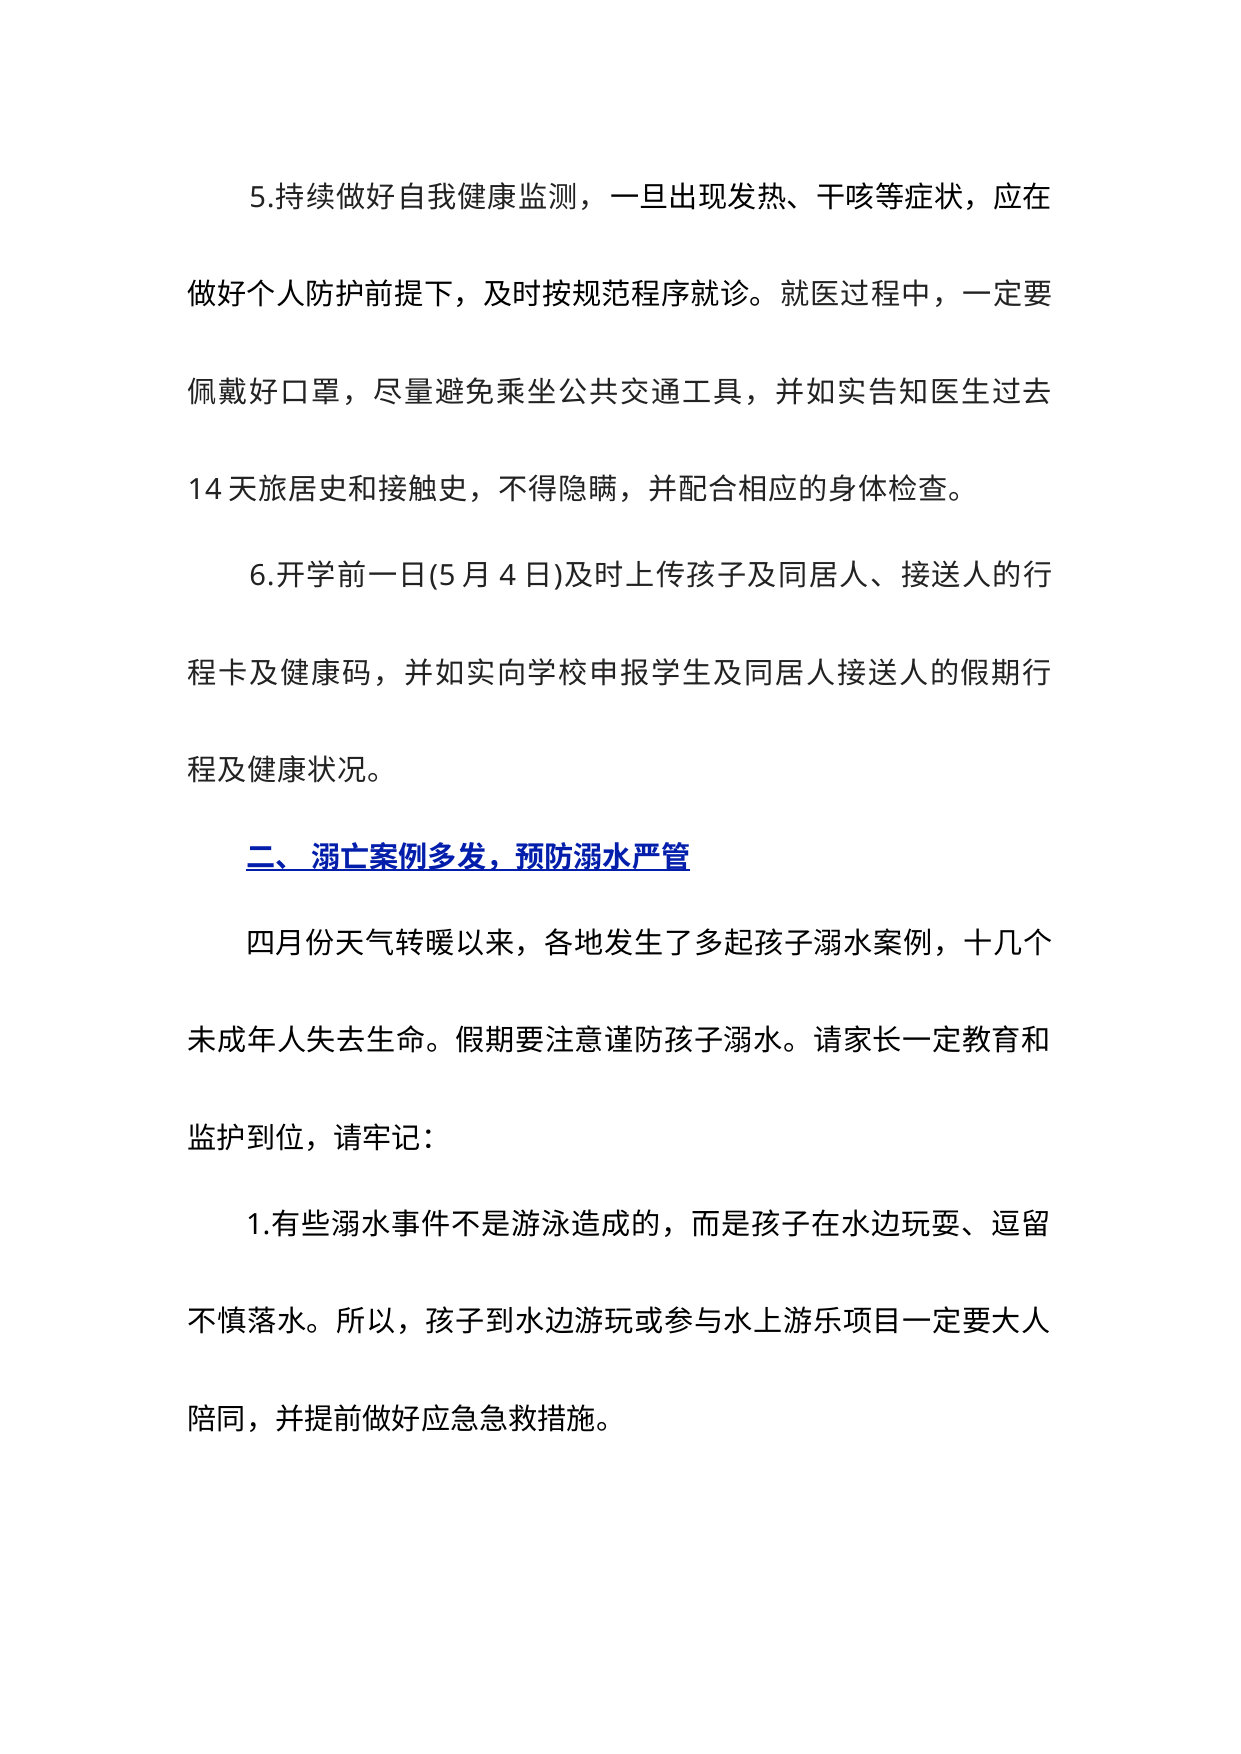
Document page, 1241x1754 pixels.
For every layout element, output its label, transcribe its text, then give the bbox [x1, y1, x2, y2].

text 1.有些溺水事件不是游泳造成的，而是孩子在水边玩耍、逗留不慎落水。所以，孩子到水边游玩或参与水上游乐项目一定要大人陪同，并提前做好应急急救措施。 [187, 1189, 1053, 1449]
text 二、 溺亡案例多发，预防溺水严管 [187, 822, 1053, 887]
text 四月份天气转暖以来，各地发生了多起孩子溺水案例，十几个未成年人失去生命。假期要注意谨防孩子溺水。请家长一定教育和监护到位，请牢记： [187, 908, 1053, 1168]
text 6.开学前一日(5月4日)及时上传孩子及同居人、接送人的行程卡及健康码，并如实向学校申报学生及同居人接送人的假期行程及健康状况。 [187, 541, 1053, 801]
text 5.持续做好自我健康监测，一旦出现发热、干咳等症状，应在做好个人防护前提下，及时按规范程序就诊。就医过程中，一定要佩戴好口罩，尽量避免乘坐公共交通工具，并如实告知医生过去14天旅居史和接触史，不得隐瞒，并配合相应的身体检查。 [187, 162, 1053, 519]
